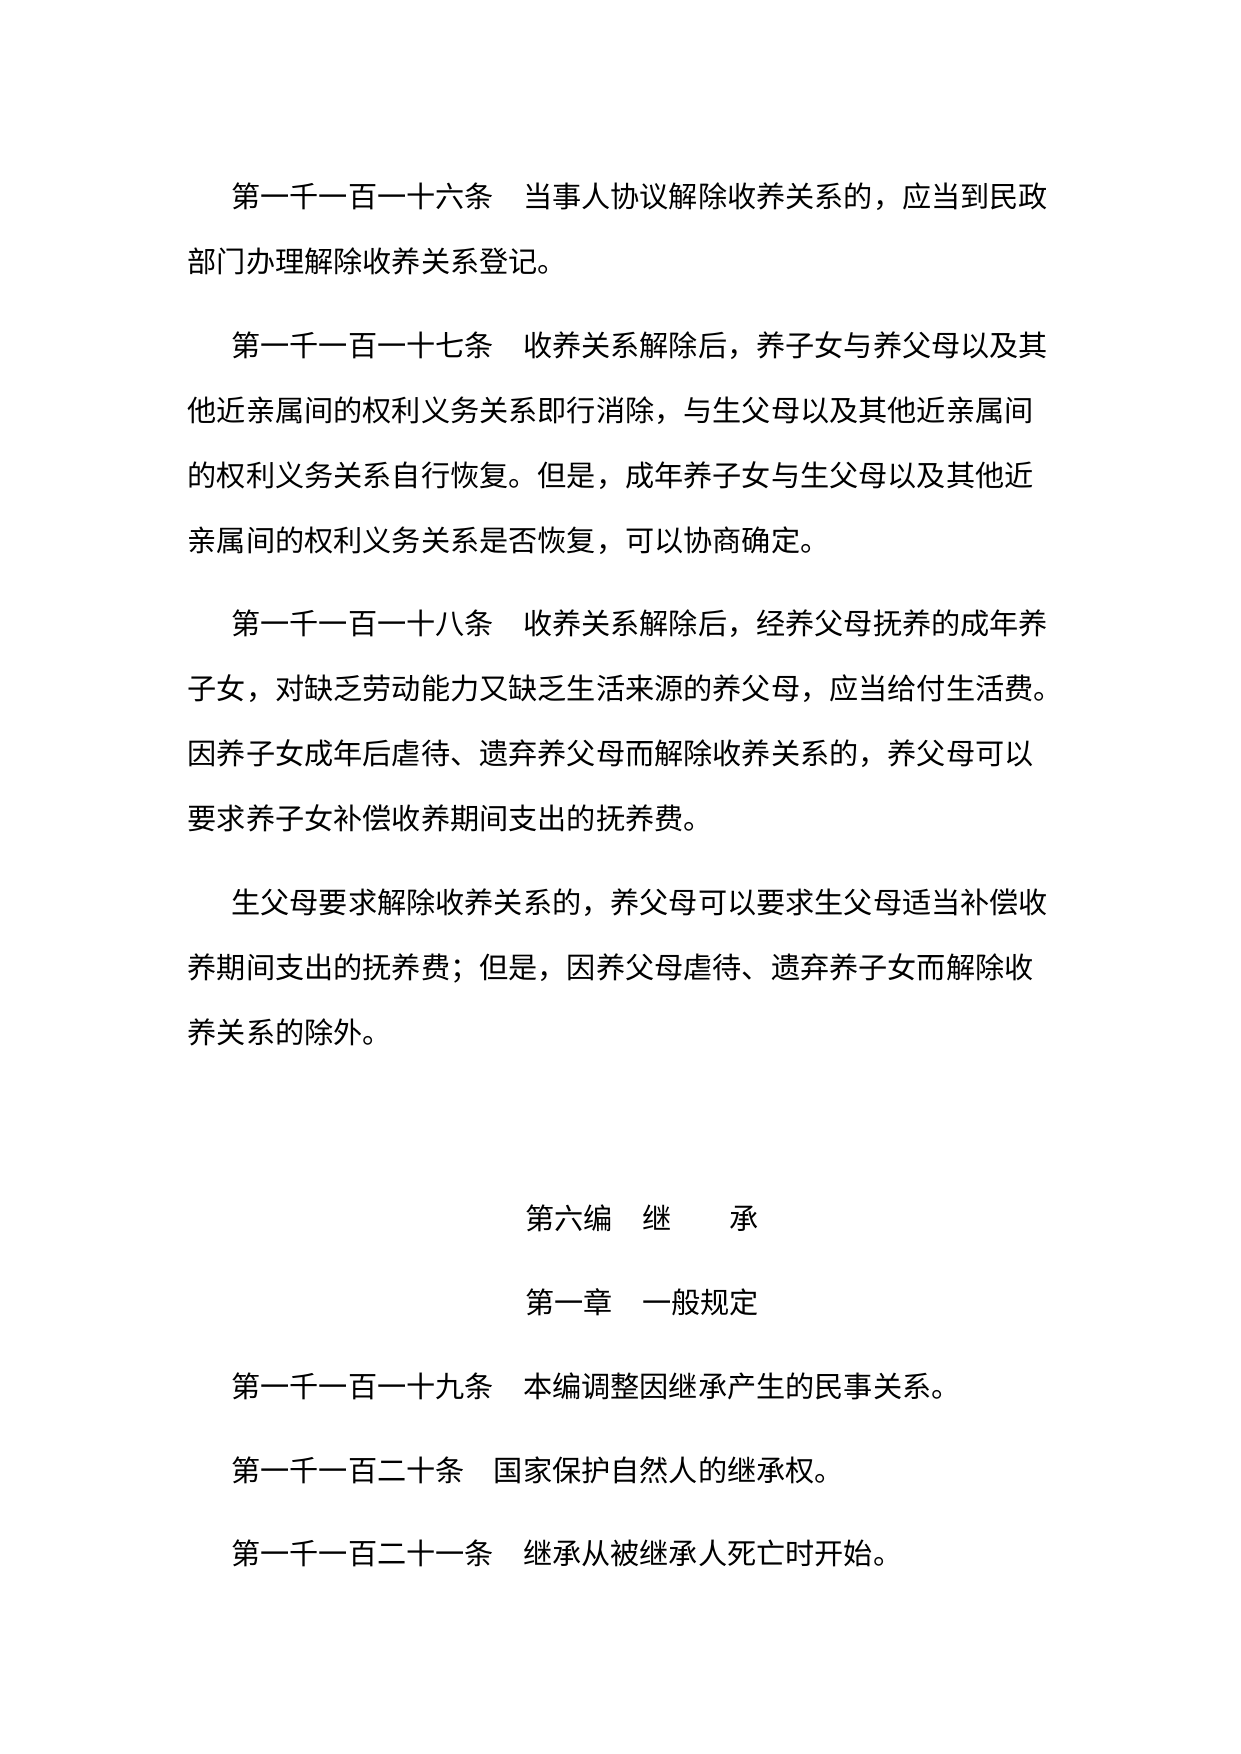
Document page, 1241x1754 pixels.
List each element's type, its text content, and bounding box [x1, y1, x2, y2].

text 第一千一百一十六条 当事人协议解除收养关系的，应当到民政部门办理解除收养关系登记。 [187, 162, 1053, 292]
text 第一千一百一十九条 本编调整因继承产生的民事关系。 [187, 1352, 1053, 1417]
text 生父母要求解除收养关系的，养父母可以要求生父母适当补偿收养期间支出的抚养费；但是，因养父母虐待、遗弃养子女而解除收养关系的除外。 [187, 868, 1053, 1063]
text 第一千一百一十八条 收养关系解除后，经养父母抚养的成年养子女，对缺乏劳动能力又缺乏生活来源的养父母，应当给付生活费。因养子女成年后虐待、遗弃养父母而解除收养关系的，养父母可以要求养子女补偿收养期间支出的抚养费。 [187, 589, 1053, 849]
text 第一章 一般规定 [187, 1268, 1053, 1333]
text 第一千一百二十一条 继承从被继承人死亡时开始。 [187, 1519, 1053, 1584]
text 第一千一百二十条 国家保护自然人的继承权。 [187, 1436, 1053, 1501]
text 第六编 继 承 [187, 1184, 1053, 1249]
text 第一千一百一十七条 收养关系解除后，养子女与养父母以及其他近亲属间的权利义务关系即行消除，与生父母以及其他近亲属间的权利义务关系自行恢复。但是，成年养子女与生父母以及其他近亲属间的权利义务关系是否恢复，可以协商确定。 [187, 311, 1053, 571]
